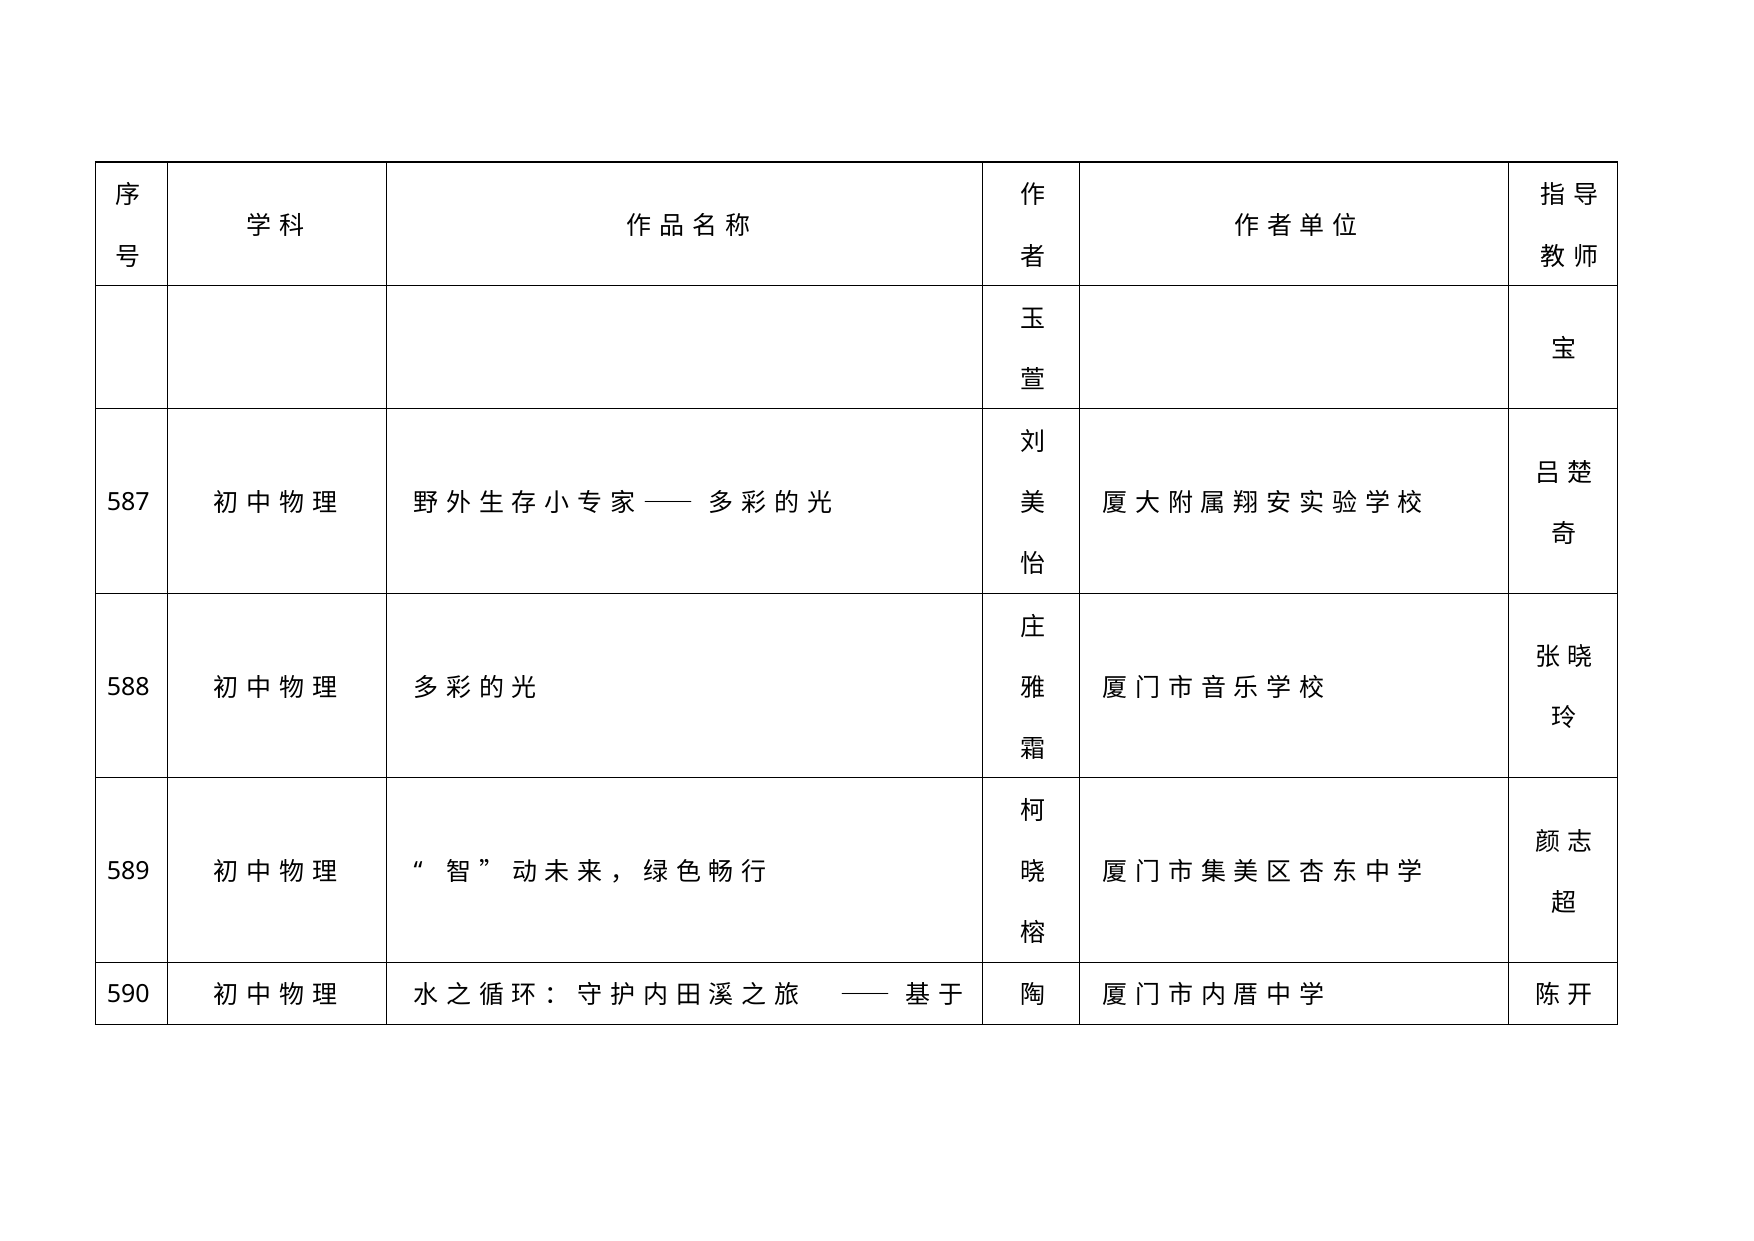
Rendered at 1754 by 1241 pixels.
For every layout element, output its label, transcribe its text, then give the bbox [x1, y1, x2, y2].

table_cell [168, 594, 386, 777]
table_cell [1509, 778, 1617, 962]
table_header 作者 [983, 163, 1079, 285]
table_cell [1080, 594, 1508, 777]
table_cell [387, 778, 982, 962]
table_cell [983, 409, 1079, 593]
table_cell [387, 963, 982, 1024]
table_header 作者单位 [1080, 163, 1508, 285]
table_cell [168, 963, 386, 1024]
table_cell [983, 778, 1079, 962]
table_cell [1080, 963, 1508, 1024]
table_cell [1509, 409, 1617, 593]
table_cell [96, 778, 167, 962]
table_header 学科 [168, 163, 386, 285]
table_header 指导教师 [1509, 163, 1617, 285]
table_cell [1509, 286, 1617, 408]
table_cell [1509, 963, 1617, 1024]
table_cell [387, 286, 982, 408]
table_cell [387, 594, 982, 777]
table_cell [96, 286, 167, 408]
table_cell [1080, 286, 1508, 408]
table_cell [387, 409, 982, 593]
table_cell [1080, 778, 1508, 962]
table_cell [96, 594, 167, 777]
table_header 序号 [96, 163, 167, 285]
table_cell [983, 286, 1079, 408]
table_header 作品名称 [387, 163, 982, 285]
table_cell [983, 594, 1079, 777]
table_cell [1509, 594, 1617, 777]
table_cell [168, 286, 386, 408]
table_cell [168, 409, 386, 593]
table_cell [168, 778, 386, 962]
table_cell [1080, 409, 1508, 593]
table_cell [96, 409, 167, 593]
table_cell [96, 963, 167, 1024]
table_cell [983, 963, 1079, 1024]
